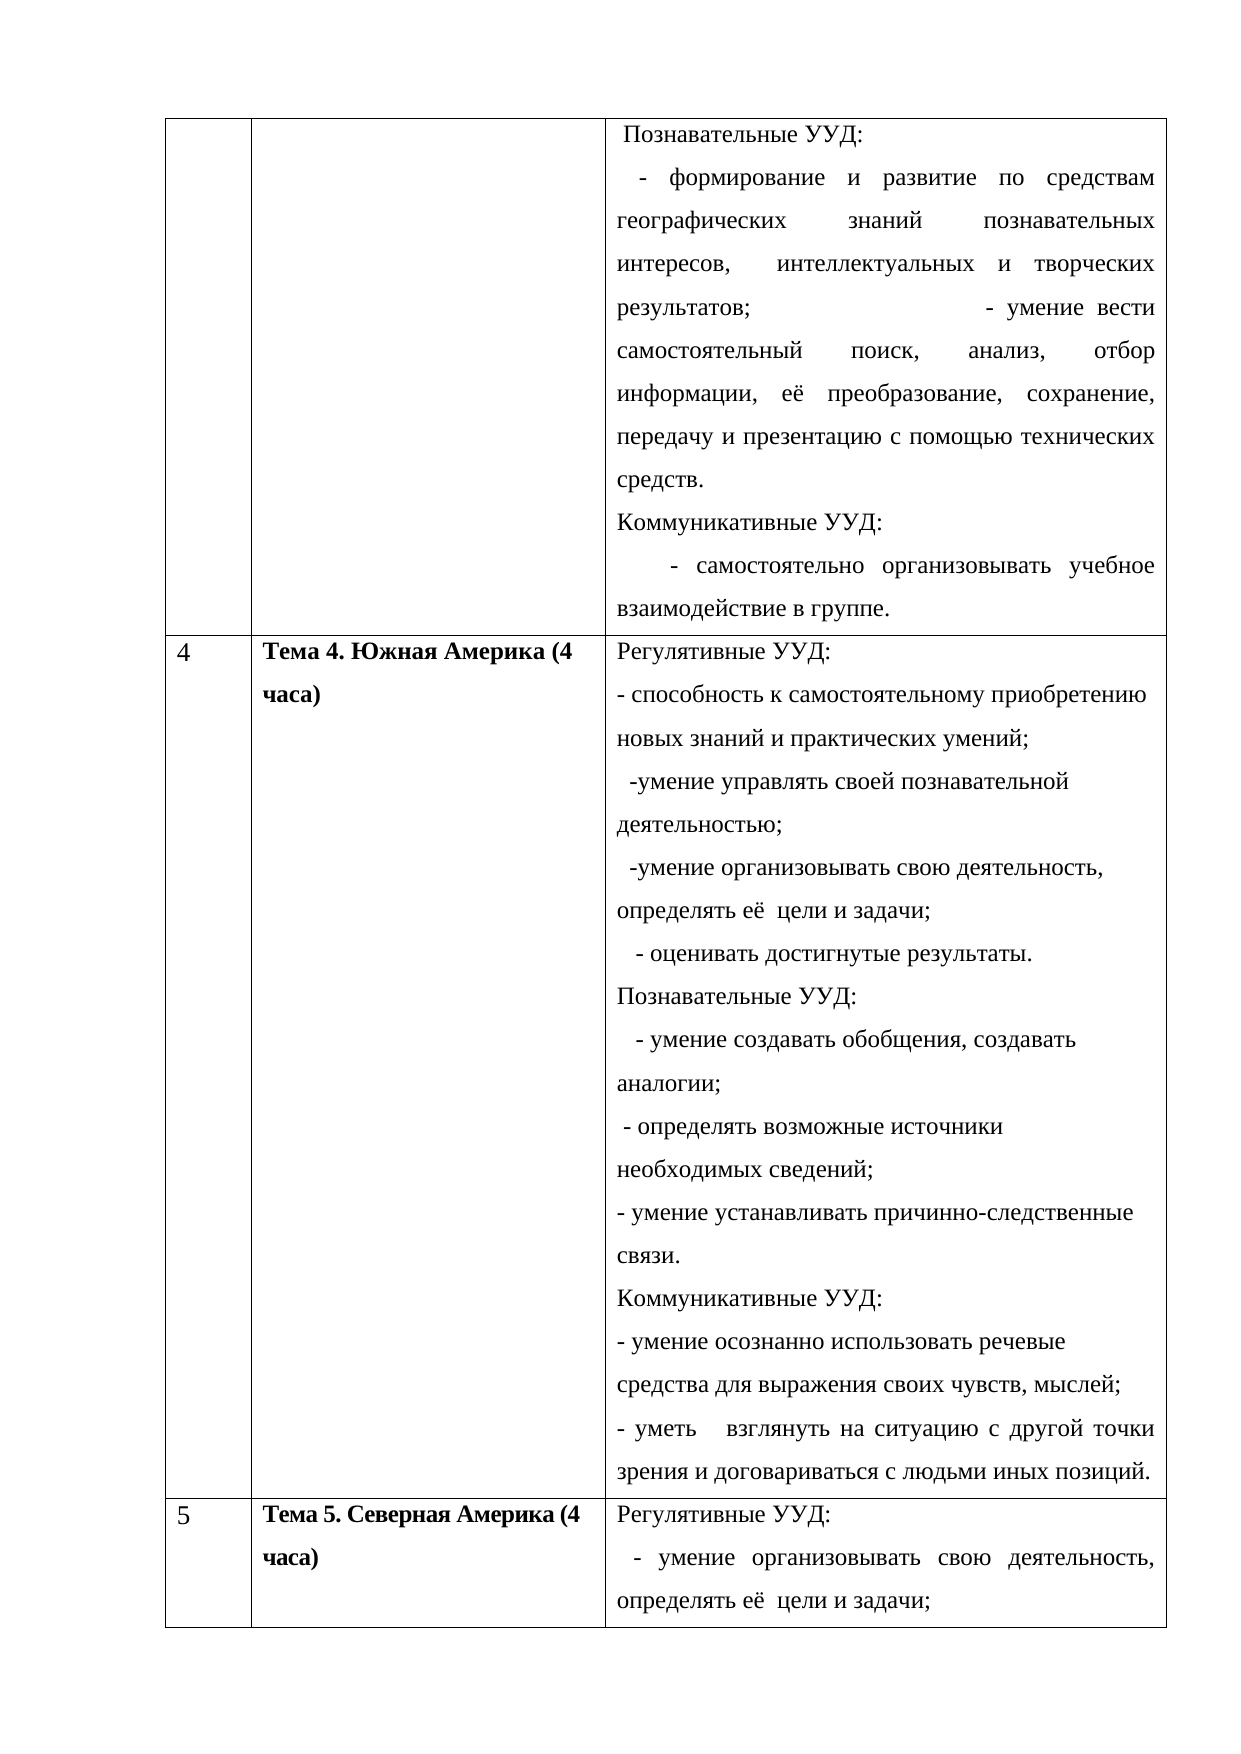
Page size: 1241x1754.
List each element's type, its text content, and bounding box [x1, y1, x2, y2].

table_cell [606, 119, 1166, 635]
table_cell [252, 119, 605, 635]
table_cell Тема 4. Южная Америка (4 часа) [252, 636, 605, 1498]
table_cell 3 [166, 119, 251, 635]
table_cell Регулятивные УУД: - способность к самостоятельному приобретению новых знаний и практических умений; -умение управлять своей познавательной деятельностью; -умение организовывать свою деятельность, определять её цели и задачи; - оценивать достигнутые результаты. Познавательные УУД: - умение создавать обобщения, создавать аналогии; - определять возможные источники необходимых сведений; - умение устанавливать причинно-следственные связи. Коммуникативные УУД: - умение осознанно использовать речевые средства для выражения своих чувств, мыслей; - уметь взглянуть на ситуацию с другой точки зрения и договариваться с людьми иных позиций. [606, 636, 1166, 1498]
table_cell 4 [166, 636, 251, 1498]
table_cell 5 [166, 1499, 251, 1627]
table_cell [606, 1499, 1166, 1627]
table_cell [252, 1499, 605, 1627]
